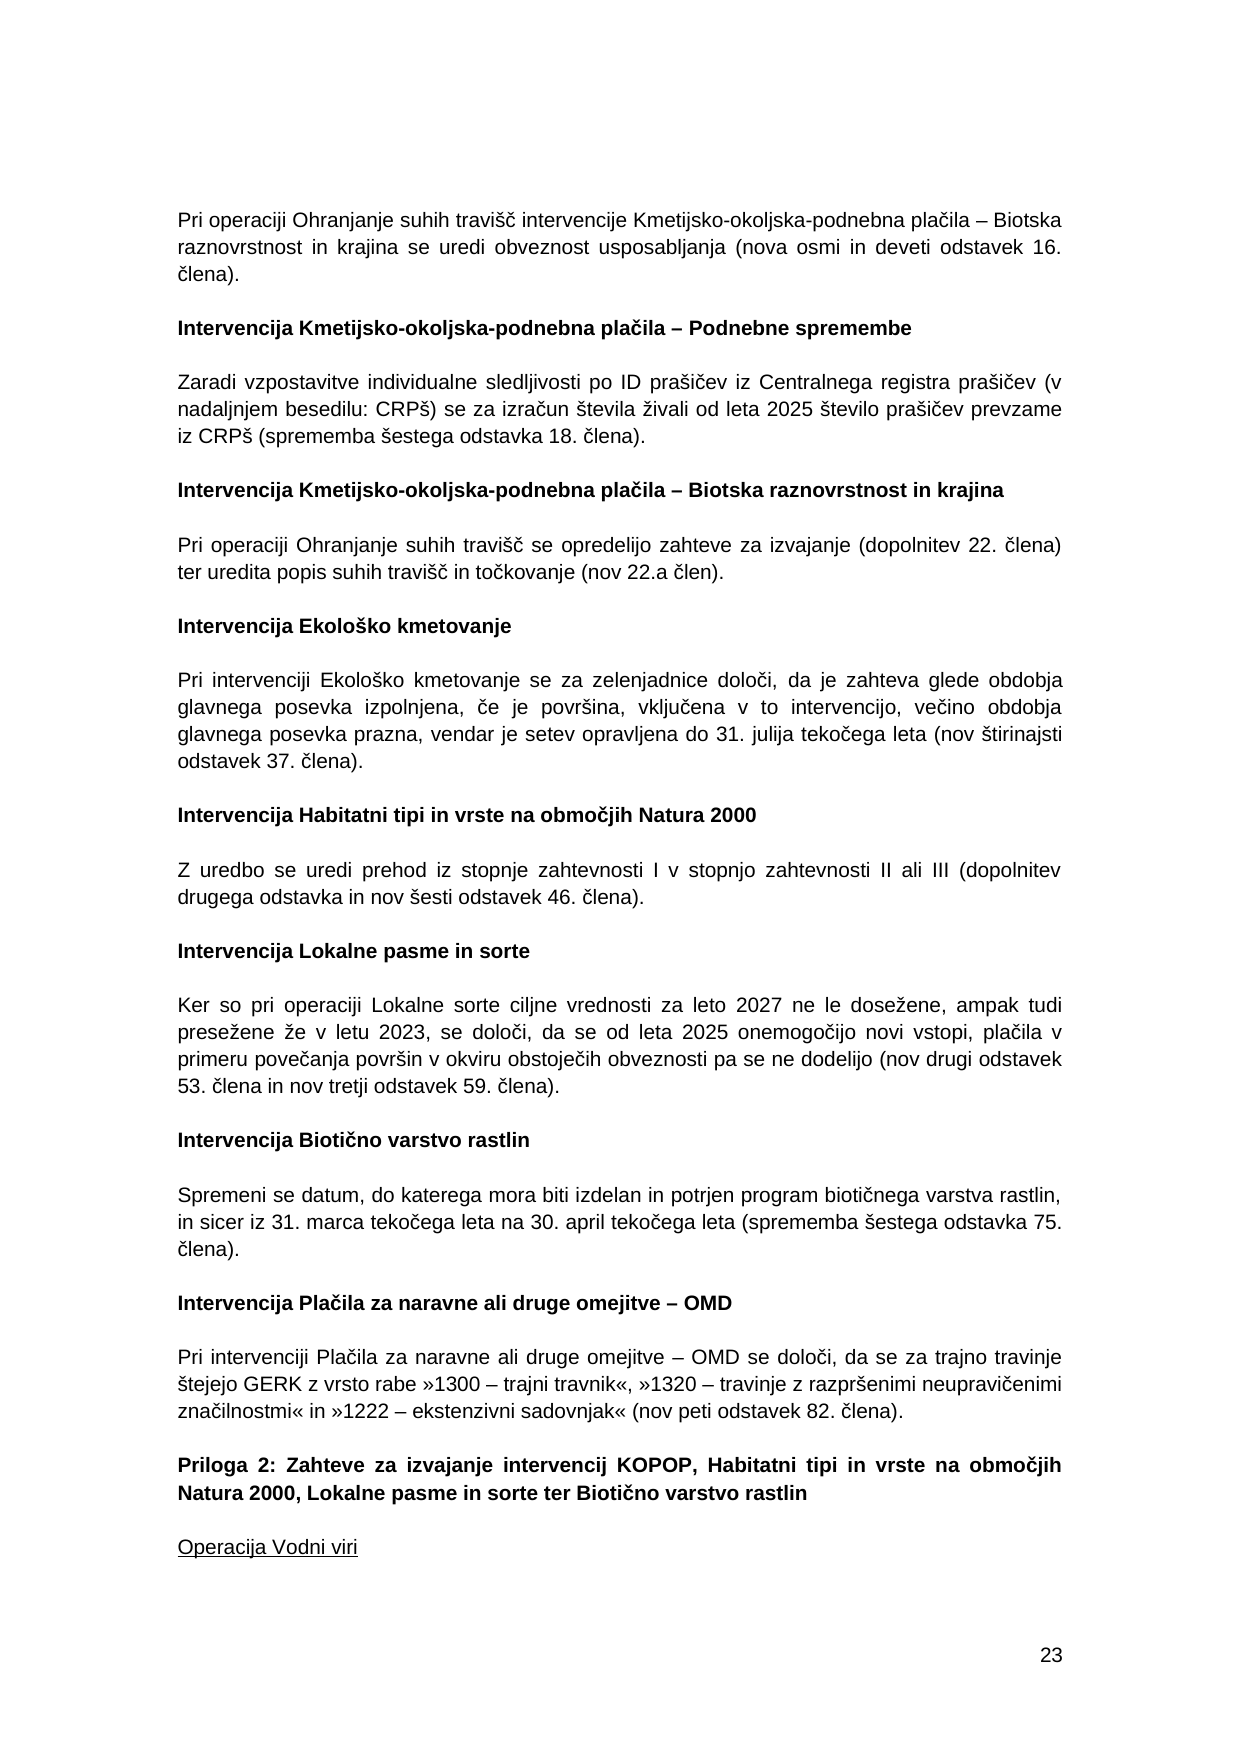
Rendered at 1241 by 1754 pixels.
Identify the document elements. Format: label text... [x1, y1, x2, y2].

text Intervencija Habitatni tipi in vrste na območjih Natura 2000 [177, 800, 1063, 827]
text Zaradi vzpostavitve individualne sledljivosti po ID prašičev iz Centralnega registra prašičev (v nadaljnjem besedilu: CRPš) se za izračun števila živali od leta 2025 število prašičev prevzame iz CRPš (sprememba šestega odstavka 18. člena). [177, 367, 1063, 448]
text Ker so pri operaciji Lokalne sorte ciljne vrednosti za leto 2027 ne le dosežene, ampak tudi presežene že v letu 2023, se določi, da se od leta 2025 onemogočijo novi vstopi, plačila v primeru povečanja površin v okviru obstoječih obveznosti pa se ne dodelijo (nov drugi odstavek 53. člena in nov tretji odstavek 59. člena). [177, 990, 1063, 1098]
text Intervencija Plačila za naravne ali druge omejitve – OMD [177, 1288, 1063, 1315]
text Pri intervenciji Plačila za naravne ali druge omejitve – OMD se določi, da se za trajno travinje štejejo GERK z vrsto rabe »1300 – trajni travnik«, »1320 – travinje z razpršenimi neupravičenimi značilnostmi« in »1222 – ekstenzivni sadovnjak« (nov peti odstavek 82. člena). [177, 1342, 1063, 1423]
text Spremeni se datum, do katerega mora biti izdelan in potrjen program biotičnega varstva rastlin, in sicer iz 31. marca tekočega leta na 30. april tekočega leta (sprememba šestega odstavka 75. člena). [177, 1179, 1063, 1261]
text Intervencija Kmetijsko-okoljska-podnebna plačila – Biotska raznovrstnost in krajina [177, 475, 1063, 502]
text Pri intervenciji Ekološko kmetovanje se za zelenjadnice določi, da je zahteva glede obdobja glavnega posevka izpolnjena, če je površina, vključena v to intervencijo, večino obdobja glavnega posevka prazna, vendar je setev opravljena do 31. julija tekočega leta (nov štirinajsti odstavek 37. člena). [177, 665, 1063, 773]
text Pri operaciji Ohranjanje suhih travišč intervencije Kmetijsko-okoljska-podnebna plačila – Biotska raznovrstnost in krajina se uredi obveznost usposabljanja (nova osmi in deveti odstavek 16. člena). [177, 204, 1063, 286]
text Intervencija Kmetijsko-okoljska-podnebna plačila – Podnebne spremembe [177, 313, 1063, 340]
text Z uredbo se uredi prehod iz stopnje zahtevnosti I v stopnjo zahtevnosti II ali III (dopolnitev drugega odstavka in nov šesti odstavek 46. člena). [177, 854, 1063, 908]
text Intervencija Biotično varstvo rastlin [177, 1125, 1063, 1152]
text Pri operaciji Ohranjanje suhih travišč se opredelijo zahteve za izvajanje (dopolnitev 22. člena) ter uredita popis suhih travišč in točkovanje (nov 22.a člen). [177, 529, 1063, 583]
text Intervencija Lokalne pasme in sorte [177, 936, 1063, 963]
text Intervencija Ekološko kmetovanje [177, 611, 1063, 638]
text Priloga 2: Zahteve za izvajanje intervencij KOPOP, Habitatni tipi in vrste na območjih Natura 2000, Lokalne pasme in sorte ter Biotično varstvo rastlin [177, 1450, 1063, 1504]
text Operacija Vodni viri [177, 1531, 1063, 1558]
